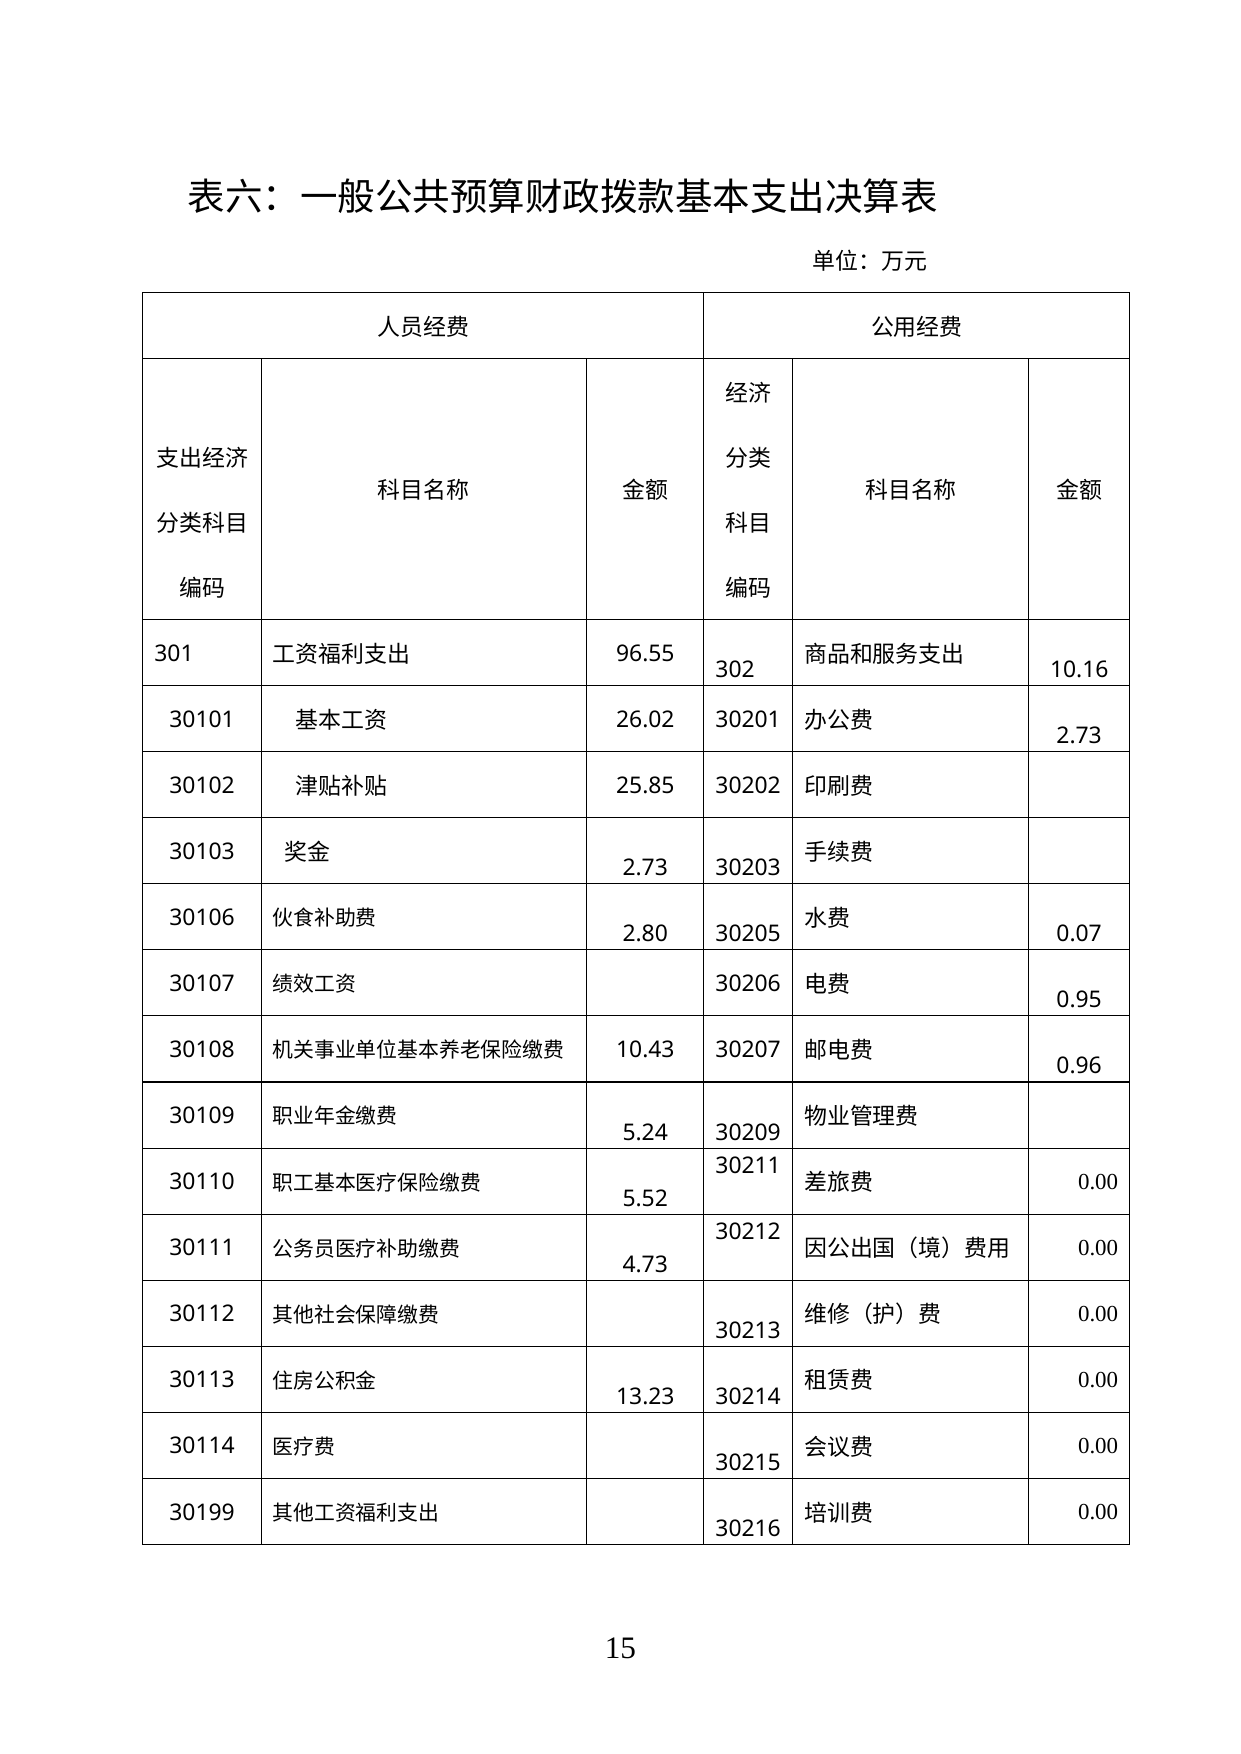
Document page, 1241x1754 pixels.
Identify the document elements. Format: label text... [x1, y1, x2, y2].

table_cell 301 [143, 620, 261, 685]
table_cell [587, 1281, 703, 1346]
table_cell 维修（护）费 [793, 1281, 1028, 1346]
table_cell 30101 [143, 686, 261, 751]
table_cell 印刷费 [793, 752, 1028, 817]
table_cell 30106 [143, 884, 261, 949]
table_cell 5.52 [587, 1149, 703, 1213]
table_cell 租赁费 [793, 1347, 1028, 1412]
table_cell 4.73 [587, 1215, 703, 1279]
table_cell 科目名称 [793, 359, 1028, 619]
table_cell 0.00 [1029, 1347, 1129, 1412]
table_cell 支出经济分类科目编码 [143, 359, 261, 619]
table_cell 30201 [704, 686, 792, 751]
table_cell 金额 [1029, 359, 1129, 619]
table_cell 30211 [704, 1149, 792, 1213]
table_cell 30207 [704, 1016, 792, 1081]
table_cell 办公费 [793, 686, 1028, 751]
table_cell 培训费 [793, 1479, 1028, 1544]
table_cell 96.55 [587, 620, 703, 685]
table_cell 30209 [704, 1083, 792, 1147]
table_cell [587, 1479, 703, 1544]
table_cell 0.00 [1029, 1149, 1129, 1213]
table_cell 物业管理费 [793, 1083, 1028, 1147]
table_cell 津贴补贴 [262, 752, 586, 817]
table_cell 30113 [143, 1347, 261, 1412]
table_cell 经济分类科目编码 [704, 359, 792, 619]
table_cell 医疗费 [262, 1413, 586, 1478]
table_cell 30203 [704, 818, 792, 883]
table_cell 30205 [704, 884, 792, 949]
text 单位：万元 [187, 227, 927, 292]
table_cell 30111 [143, 1215, 261, 1279]
table_cell 30213 [704, 1281, 792, 1346]
table_cell 电费 [793, 950, 1028, 1015]
text 表六：一般公共预算财政拨款基本支出决算表 [187, 162, 1053, 227]
table_cell 30206 [704, 950, 792, 1015]
table_cell 工资福利支出 [262, 620, 586, 685]
table_cell 0.00 [1029, 1479, 1129, 1544]
table_cell 0.96 [1029, 1016, 1129, 1081]
table_cell 30109 [143, 1083, 261, 1147]
table_cell 30202 [704, 752, 792, 817]
table_cell 住房公积金 [262, 1347, 586, 1412]
table_cell 基本工资 [262, 686, 586, 751]
table_cell 10.43 [587, 1016, 703, 1081]
table_cell 30216 [704, 1479, 792, 1544]
table_cell 公务员医疗补助缴费 [262, 1215, 586, 1279]
table_cell 30107 [143, 950, 261, 1015]
table_cell [1029, 818, 1129, 883]
table_cell 5.24 [587, 1083, 703, 1147]
table_cell 2.73 [587, 818, 703, 883]
table_cell 水费 [793, 884, 1028, 949]
table_cell 30103 [143, 818, 261, 883]
table_cell 奖金 [262, 818, 586, 883]
table_cell [587, 950, 703, 1015]
table_cell 0.00 [1029, 1281, 1129, 1346]
table_cell 商品和服务支出 [793, 620, 1028, 685]
table_cell [1029, 1083, 1129, 1147]
table_cell 伙食补助费 [262, 884, 586, 949]
table_cell 0.95 [1029, 950, 1129, 1015]
table_header 人员经费 [143, 293, 703, 358]
table_cell 302 [704, 620, 792, 685]
table_cell 职工基本医疗保险缴费 [262, 1149, 586, 1213]
table_cell 邮电费 [793, 1016, 1028, 1081]
table_cell 30199 [143, 1479, 261, 1544]
table_header 公用经费 [704, 293, 1129, 358]
table_cell 10.16 [1029, 620, 1129, 685]
table_cell 其他工资福利支出 [262, 1479, 586, 1544]
table_cell 25.85 [587, 752, 703, 817]
table_cell 0.00 [1029, 1215, 1129, 1279]
table_cell 30110 [143, 1149, 261, 1213]
table_cell 30214 [704, 1347, 792, 1412]
table_cell 金额 [587, 359, 703, 619]
table_cell 0.07 [1029, 884, 1129, 949]
table_cell 会议费 [793, 1413, 1028, 1478]
table_cell 机关事业单位基本养老保险缴费 [262, 1016, 586, 1081]
table_cell 13.23 [587, 1347, 703, 1412]
table_cell 26.02 [587, 686, 703, 751]
table_cell 30108 [143, 1016, 261, 1081]
table_cell 2.80 [587, 884, 703, 949]
table_cell 30212 [704, 1215, 792, 1279]
table_cell 其他社会保障缴费 [262, 1281, 586, 1346]
table_cell 科目名称 [262, 359, 586, 619]
table_cell 2.73 [1029, 686, 1129, 751]
table_cell 30112 [143, 1281, 261, 1346]
table_cell [1029, 752, 1129, 817]
table_cell 职业年金缴费 [262, 1083, 586, 1147]
table_cell 差旅费 [793, 1149, 1028, 1213]
table_cell 绩效工资 [262, 950, 586, 1015]
table_cell 因公出国（境）费用 [793, 1215, 1028, 1279]
table_cell [587, 1413, 703, 1478]
table_cell 30215 [704, 1413, 792, 1478]
table_cell 30114 [143, 1413, 261, 1478]
table_cell 30102 [143, 752, 261, 817]
table_cell 手续费 [793, 818, 1028, 883]
table_cell 0.00 [1029, 1413, 1129, 1478]
